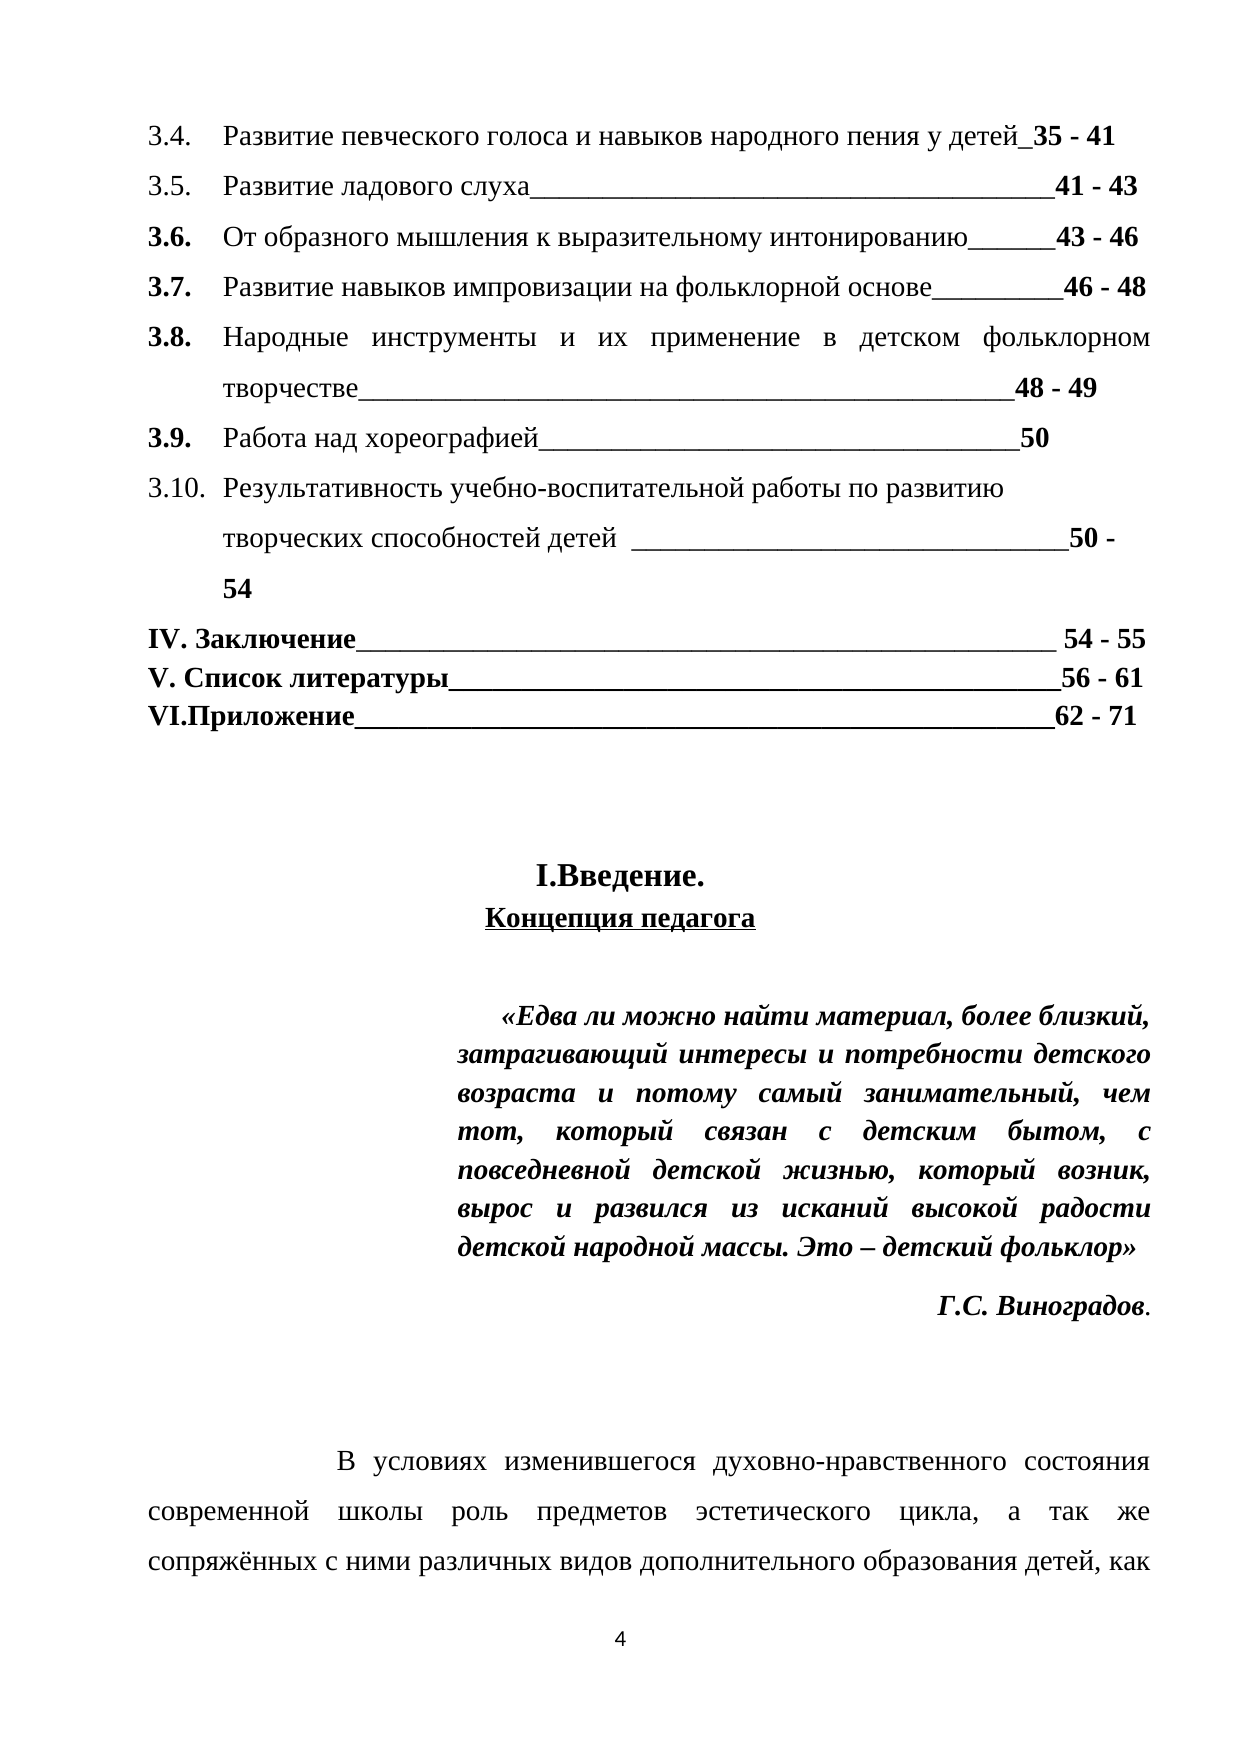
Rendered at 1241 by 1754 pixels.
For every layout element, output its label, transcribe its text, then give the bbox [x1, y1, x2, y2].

list Результативность учебно-воспитательной работы по развитию творческих способностей детей ______________________________50 - 54 [148, 470, 1152, 604]
text V. Список литературы__________________________________________56 - 61 [148, 660, 1152, 693]
text I.Введение. [89, 856, 1152, 894]
list Развитие ладового слуха____________________________________41 - 43 [148, 168, 1152, 202]
list От образного мышления к выразительному интонированию______43 - 46 [148, 219, 1152, 252]
list Народные инструменты и их применение в детском фольклорном творчестве_____________________________________________48 - 49 [148, 319, 1152, 403]
text VI.Приложение________________________________________________62 - 71 [148, 698, 1152, 732]
text Концепция педагога [89, 900, 1152, 933]
text IV. Заключение________________________________________________ 54 - 55 [148, 621, 1152, 655]
text Г.С. Виноградов. [457, 1288, 1152, 1322]
list Развитие певческого голоса и навыков народного пения у детей_35 - 41 [148, 118, 1152, 152]
list Работа над хореографией_________________________________50 [148, 420, 1152, 453]
text «Едва ли можно найти материал, более близкий, затрагивающий интересы и потребности детского возраста и потому самый занимательный, чем тот, который связан с детским бытом, с повседневной детской жизнью, который возник, вырос и развился из исканий высокой радости детской народной массы. Это – детский фольклор» [457, 998, 1152, 1262]
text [148, 1443, 1152, 1577]
list Развитие навыков импровизации на фольклорной основе_________46 - 48 [148, 269, 1152, 303]
